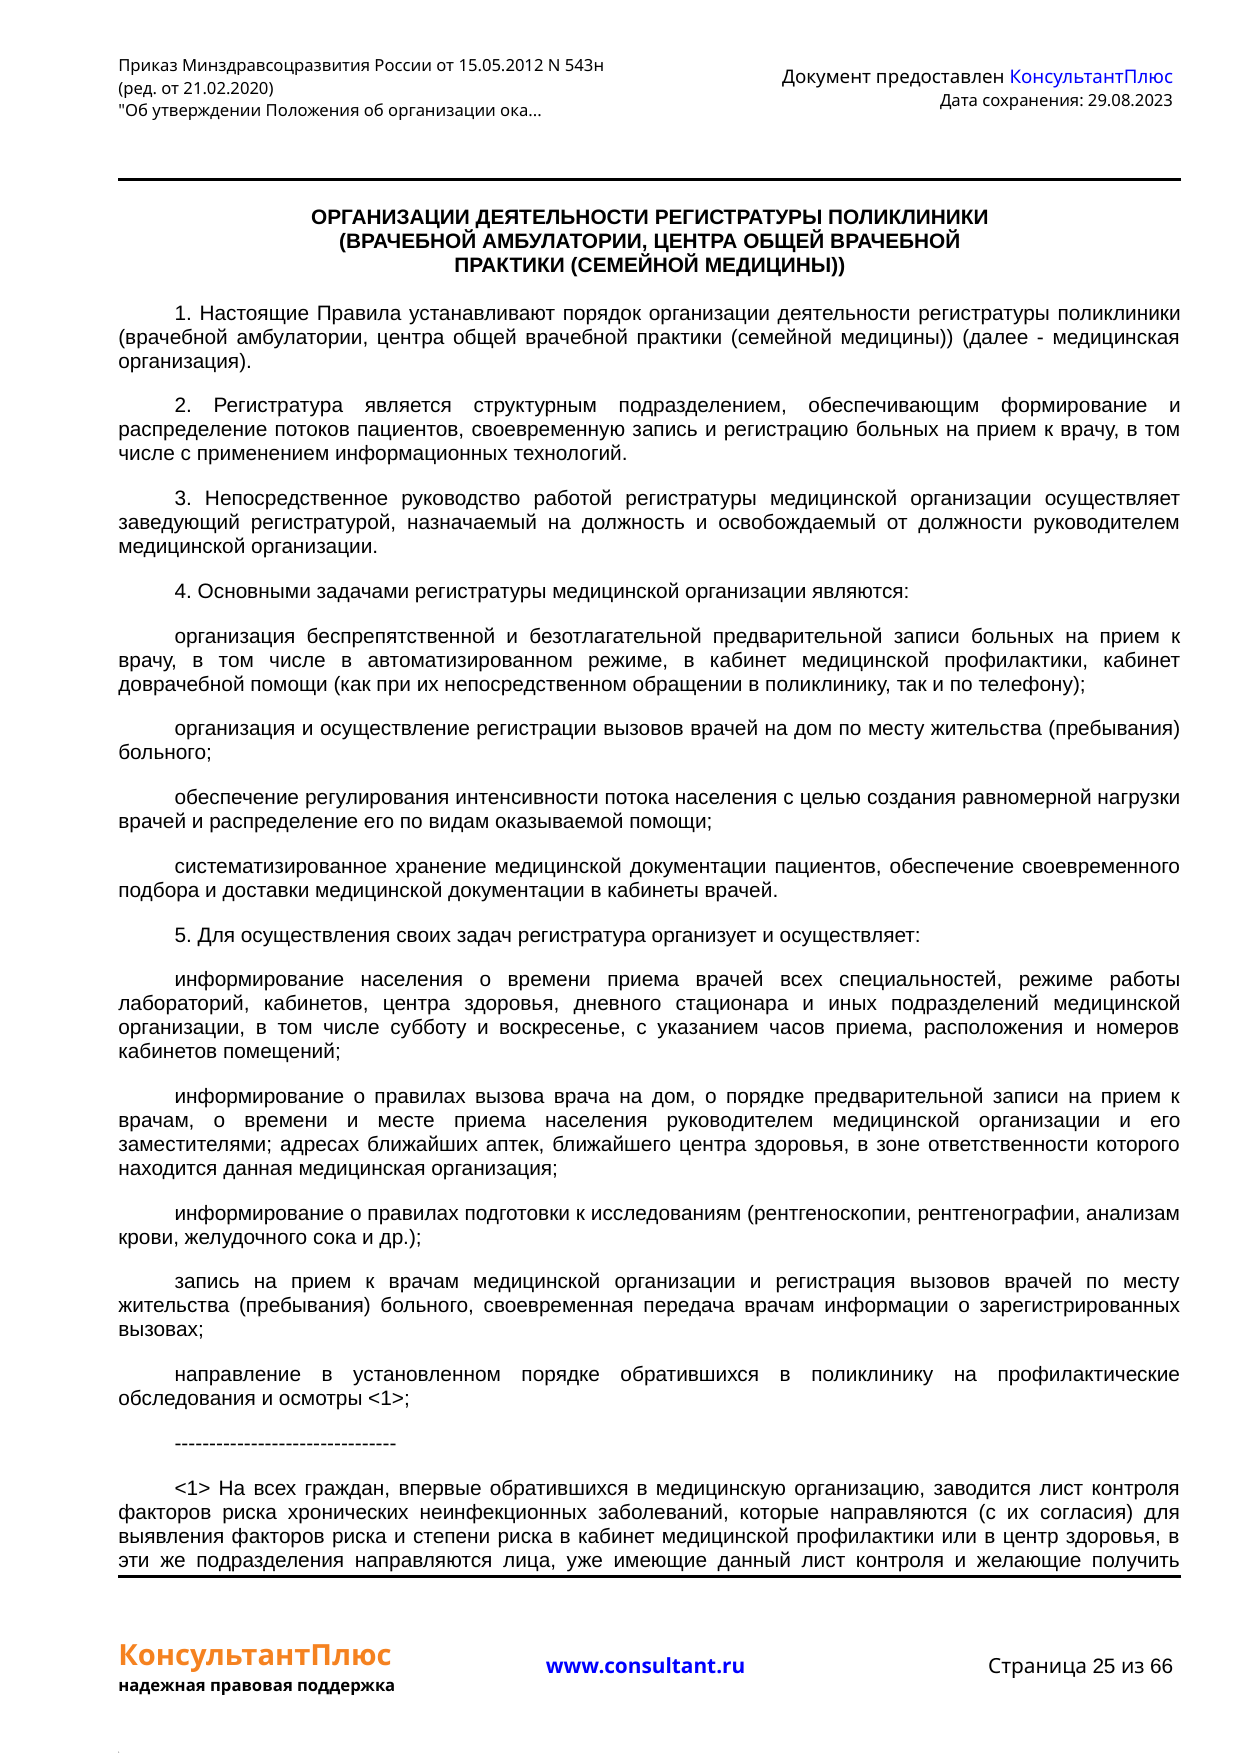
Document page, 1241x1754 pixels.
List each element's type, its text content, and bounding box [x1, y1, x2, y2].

text 2. Регистратура является структурным подразделением, обеспечивающим формирование и распределение потоков пациентов, своевременную запись и регистрацию больных на прием к врачу, в том числе с применением информационных технологий. [118, 393, 1181, 465]
text информирование населения о времени приема врачей всех специальностей, режиме работы лабораторий, кабинетов, центра здоровья, дневного стационара и иных подразделений медицинской организации, в том числе субботу и воскресенье, с указанием часов приема, расположения и номеров кабинетов помещений; [118, 967, 1181, 1063]
text 5. Для осуществления своих задач регистратура организует и осуществляет: [118, 922, 1181, 946]
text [118, 1476, 1181, 1571]
text запись на прием к врачам медицинской организации и регистрация вызовов врачей по месту жительства (пребывания) больного, своевременная передача врачам информации о зарегистрированных вызовах; [118, 1269, 1181, 1341]
text информирование о правилах вызова врача на дом, о порядке предварительной записи на прием к врачам, о времени и месте приема населения руководителем медицинской организации и его заместителями; адресах ближайших аптек, ближайшего центра здоровья, в зоне ответственности которого находится данная медицинская организация; [118, 1084, 1181, 1180]
text систематизированное хранение медицинской документации пациентов, обеспечение своевременного подбора и доставки медицинской документации в кабинеты врачей. [118, 854, 1181, 902]
text 4. Основными задачами регистратуры медицинской организации являются: [118, 579, 1181, 603]
title ОРГАНИЗАЦИИ ДЕЯТЕЛЬНОСТИ РЕГИСТРАТУРЫ ПОЛИКЛИНИКИ [118, 205, 1181, 229]
title (ВРАЧЕБНОЙ АМБУЛАТОРИИ, ЦЕНТРА ОБЩЕЙ ВРАЧЕБНОЙ [118, 229, 1181, 253]
text направление в установленном порядке обратившихся в поликлинику на профилактические обследования и осмотры <1>; [118, 1362, 1181, 1410]
text организация беспрепятственной и безотлагательной предварительной записи больных на прием к врачу, в том числе в автоматизированном режиме, в кабинет медицинской профилактики, кабинет доврачебной помощи (как при их непосредственном обращении в поликлинику, так и по телефону); [118, 623, 1181, 695]
text обеспечение регулирования интенсивности потока населения с целью создания равномерной нагрузки врачей и распределение его по видам оказываемой помощи; [118, 785, 1181, 833]
text 3. Непосредственное руководство работой регистратуры медицинской организации осуществляет заведующий регистратурой, назначаемый на должность и освобождаемый от должности руководителем медицинской организации. [118, 486, 1181, 558]
text -------------------------------- [118, 1431, 1181, 1455]
title ПРАКТИКИ (СЕМЕЙНОЙ МЕДИЦИНЫ)) [118, 253, 1181, 277]
text информирование о правилах подготовки к исследованиям (рентгеноскопии, рентгенографии, анализам крови, желудочного сока и др.); [118, 1201, 1181, 1248]
text организация и осуществление регистрации вызовов врачей на дом по месту жительства (пребывания) больного; [118, 716, 1181, 764]
text 1. Настоящие Правила устанавливают порядок организации деятельности регистратуры поликлиники (врачебной амбулатории, центра общей врачебной практики (семейной медицины)) (далее - медицинская организация). [118, 301, 1181, 372]
